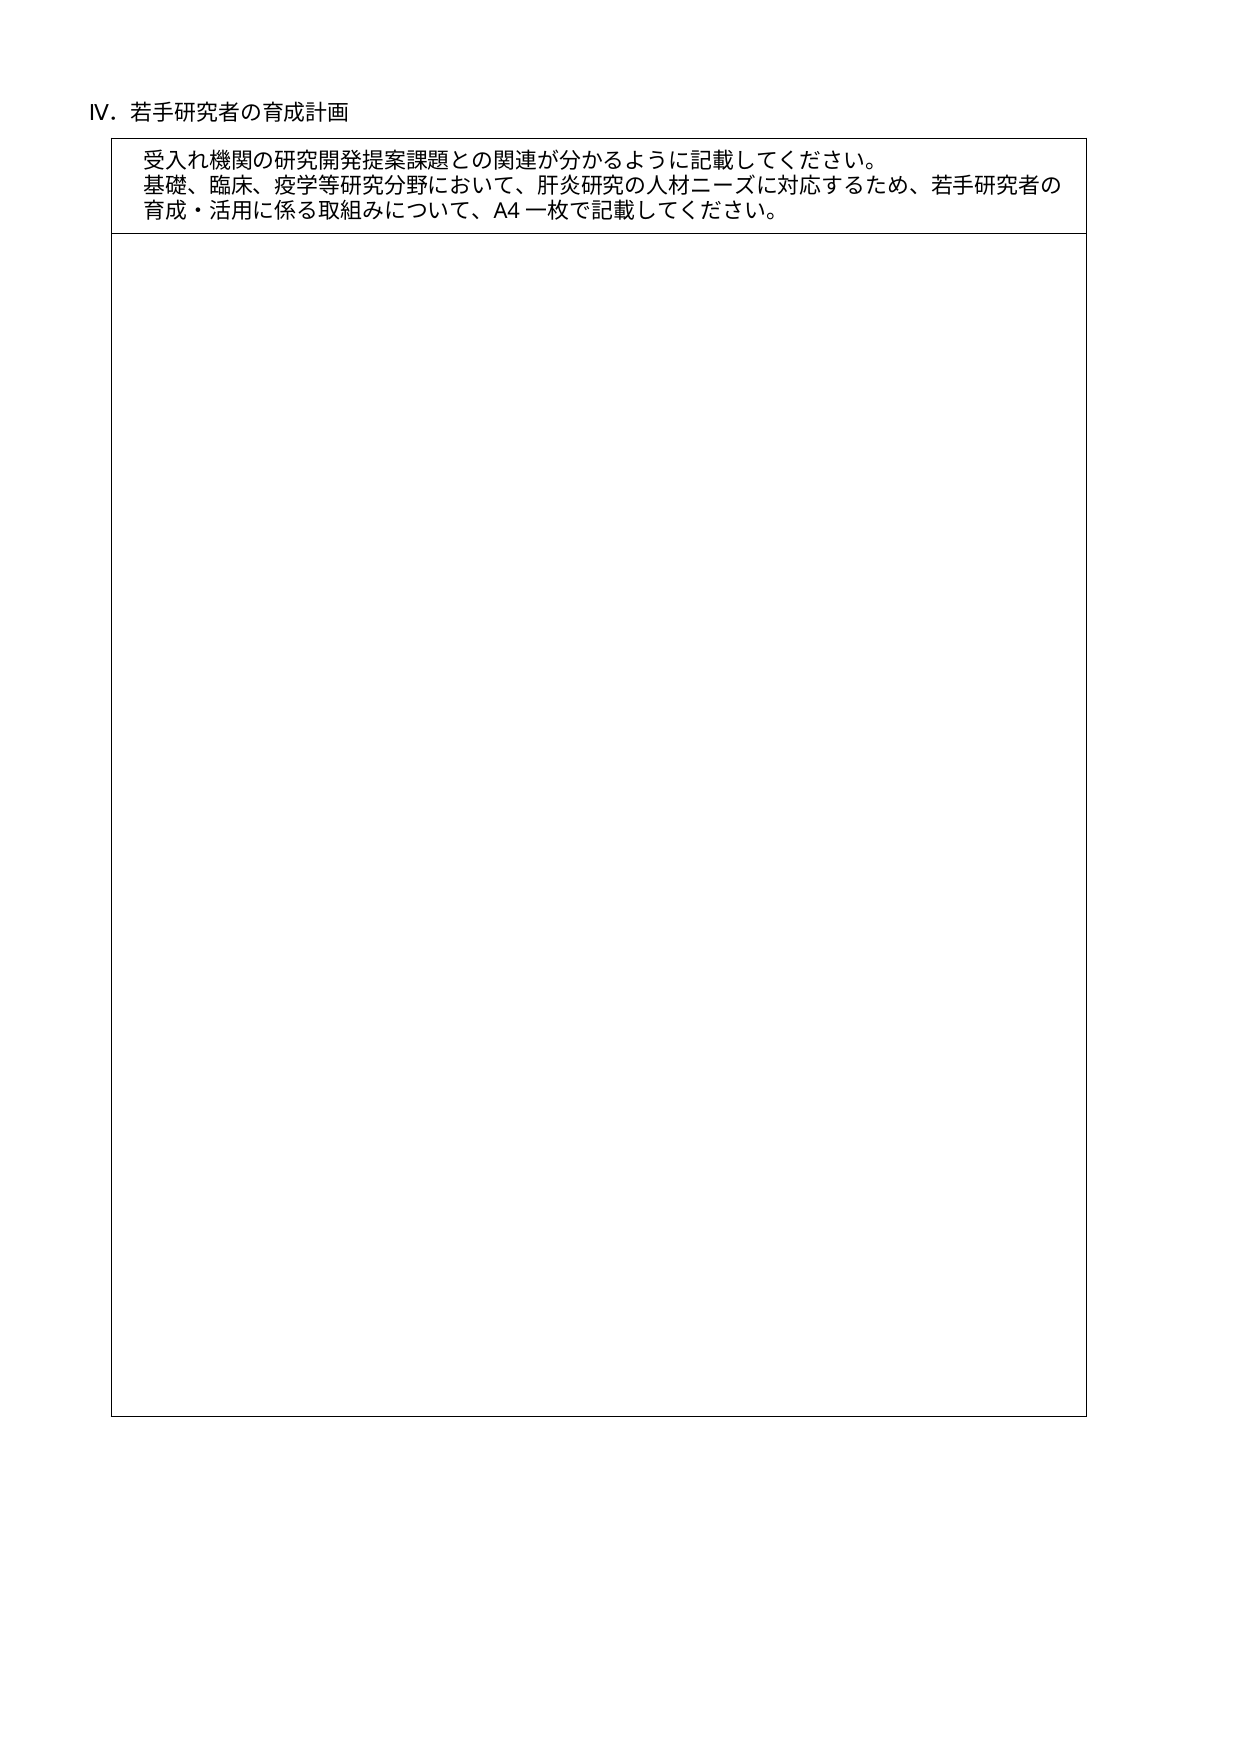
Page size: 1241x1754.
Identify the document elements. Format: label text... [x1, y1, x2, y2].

table_cell [112, 234, 1086, 1416]
table_header 受入れ機関の研究開発提案課題との関連が分かるように記載してください。 基礎、臨床、疫学等研究分野において、肝炎研究の人材ニーズに対応するため、若手研究者の育成・活用に係る取組みについて、A4 一枚で記載してください。 [112, 139, 1086, 232]
text Ⅳ．若手研究者の育成計画 [88, 100, 1152, 125]
